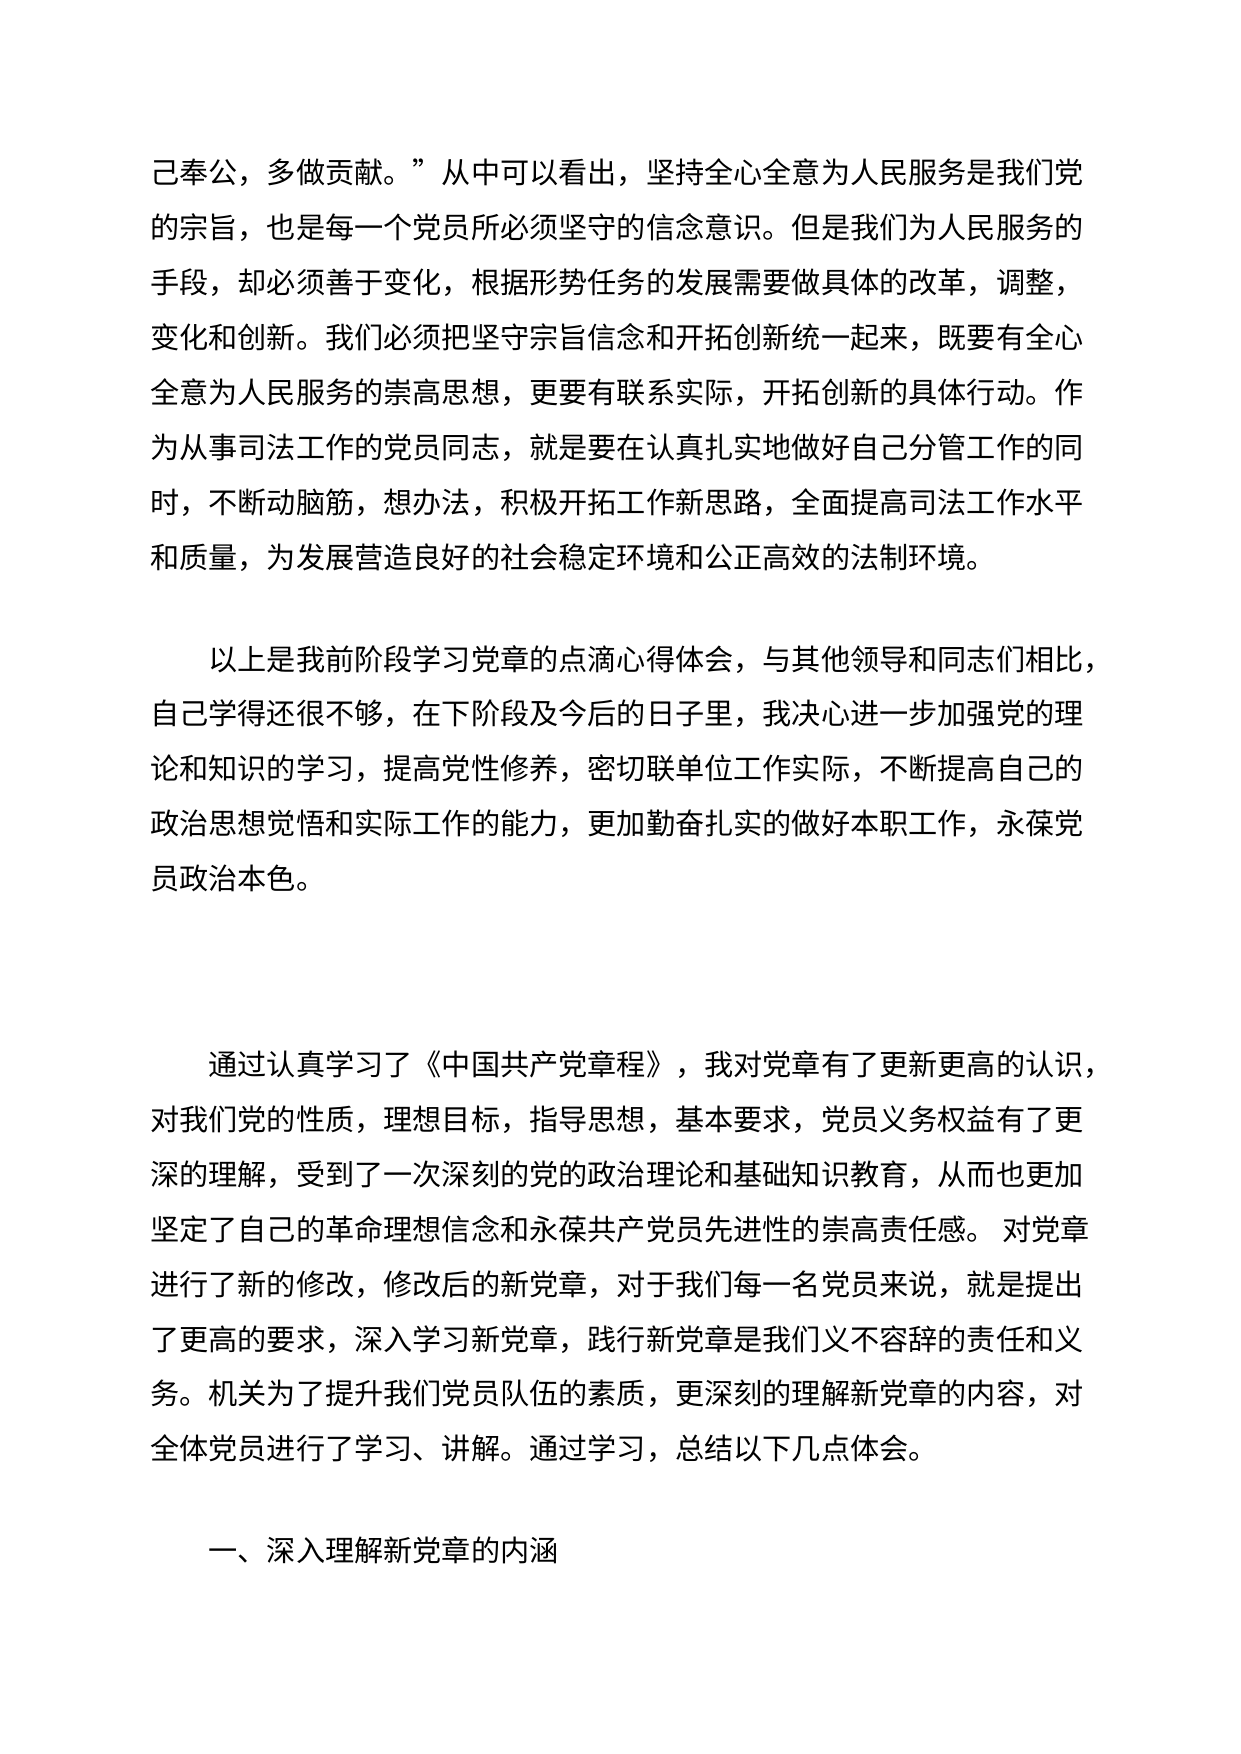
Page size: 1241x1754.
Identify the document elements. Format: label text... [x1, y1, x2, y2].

text 一、深入理解新党章的内涵 [150, 1528, 1090, 1570]
text 通过认真学习了《中国共产党章程》，我对党章有了更新更高的认识，对我们党的性质，理想目标，指导思想，基本要求，党员义务权益有了更深的理解，受到了一次深刻的党的政治理论和基础知识教育，从而也更加坚定了自己的革命理想信念和永葆共产党员先进性的崇高责任感。 对党章进行了新的修改，修改后的新党章，对于我们每一名党员来说，就是提出了更高的要求，深入学习新党章，践行新党章是我们义不容辞的责任和义务。机关为了提升我们党员队伍的素质，更深刻的理解新党章的内容，对全体党员进行了学习、讲解。通过学习，总结以下几点体会。 [150, 1042, 1090, 1468]
text 以上是我前阶段学习党章的点滴心得体会，与其他领导和同志们相比，自己学得还很不够，在下阶段及今后的日子里，我决心进一步加强党的理论和知识的学习，提高党性修养，密切联单位工作实际，不断提高自己的政治思想觉悟和实际工作的能力，更加勤奋扎实的做好本职工作，永葆党员政治本色。 [150, 636, 1090, 898]
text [150, 150, 1090, 577]
